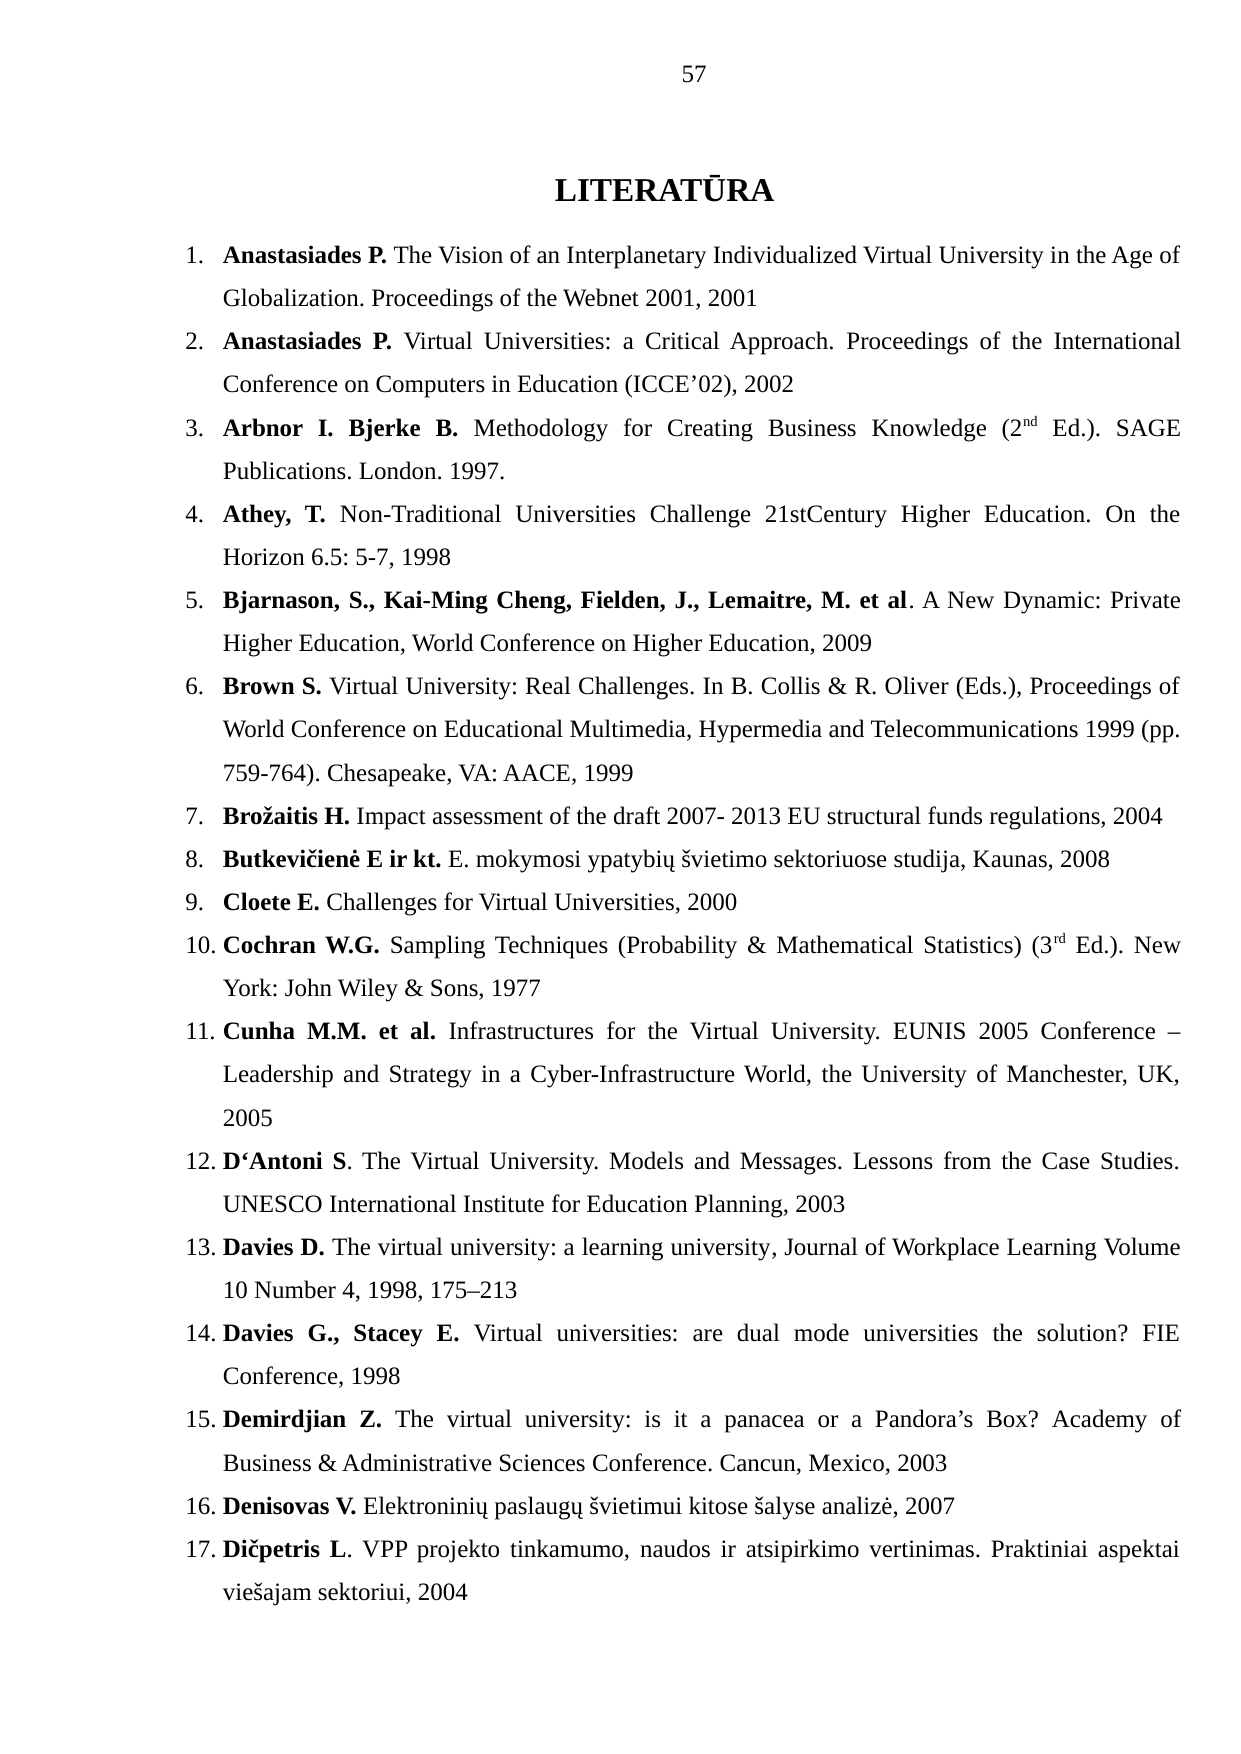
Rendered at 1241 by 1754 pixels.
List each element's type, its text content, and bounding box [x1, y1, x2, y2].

list Brown S. Virtual University: Real Challenges. In B. Collis & R. Oliver (Eds.), Proceedings of World Conference on Educational Multimedia, Hypermedia and Telecommunications 1999 (pp. 759-764). Chesapeake, VA: AACE, 1999 [185, 671, 1181, 786]
list D‘Antoni S. The Virtual University. Models and Messages. Lessons from the Case Studies. UNESCO International Institute for Education Planning, 2003 [185, 1146, 1181, 1218]
list Denisovas V. Elektroninių paslaugų švietimui kitose šalyse analizė, 2007 [185, 1491, 1181, 1519]
list Cochran W.G. Sampling Techniques (Probability & Mathematical Statistics) (3rd Ed.). New York: John Wiley & Sons, 1977 [185, 930, 1181, 1002]
list Demirdjian Z. The virtual university: is it a panacea or a Pandora’s Box? Academy of Business & Administrative Sciences Conference. Cancun, Mexico, 2003 [185, 1404, 1181, 1476]
list Athey, T. Non-Traditional Universities Challenge 21stCentury Higher Education. On the Horizon 6.5: 5-7, 1998 [185, 499, 1181, 571]
list Arbnor I. Bjerke B. Methodology for Creating Business Knowledge (2nd Ed.). SAGE Publications. London. 1997. [185, 413, 1181, 484]
subtitle Literatūra [148, 170, 1181, 208]
list Davies G., Stacey E. Virtual universities: are dual mode universities the solution? FIE Conference, 1998 [185, 1318, 1181, 1390]
list Anastasiades P. The Vision of an Interplanetary Individualized Virtual University in the Age of Globalization. Proceedings of the Webnet 2001, 2001 [185, 240, 1181, 312]
list Butkevičienė E ir kt. E. mokymosi ypatybių švietimo sektoriuose studija, Kaunas, 2008 [185, 844, 1181, 873]
list Davies D. The virtual university: a learning university, Journal of Workplace Learning Volume 10 Number 4, 1998, 175–213 [185, 1232, 1181, 1304]
list Dičpetris L. VPP projekto tinkamumo, naudos ir atsipirkimo vertinimas. Praktiniai aspektai viešajam sektoriui, 2004 [185, 1534, 1181, 1606]
list Anastasiades P. Virtual Universities: a Critical Approach. Proceedings of the International Conference on Computers in Education (ICCE’02), 2002 [185, 326, 1181, 398]
list Cloete E. Challenges for Virtual Universities, 2000 [185, 887, 1181, 916]
list Brožaitis H. Impact assessment of the draft 2007- 2013 EU structural funds regulations, 2004 [185, 801, 1181, 829]
list Cunha M.M. et al. Infrastructures for the Virtual University. EUNIS 2005 Conference – Leadership and Strategy in a Cyber-Infrastructure World, the University of Manchester, UK, 2005 [185, 1016, 1181, 1131]
list Bjarnason, S., Kai-Ming Cheng, Fielden, J., Lemaitre, M. et al. A New Dynamic: Private Higher Education, World Conference on Higher Education, 2009 [185, 585, 1181, 657]
